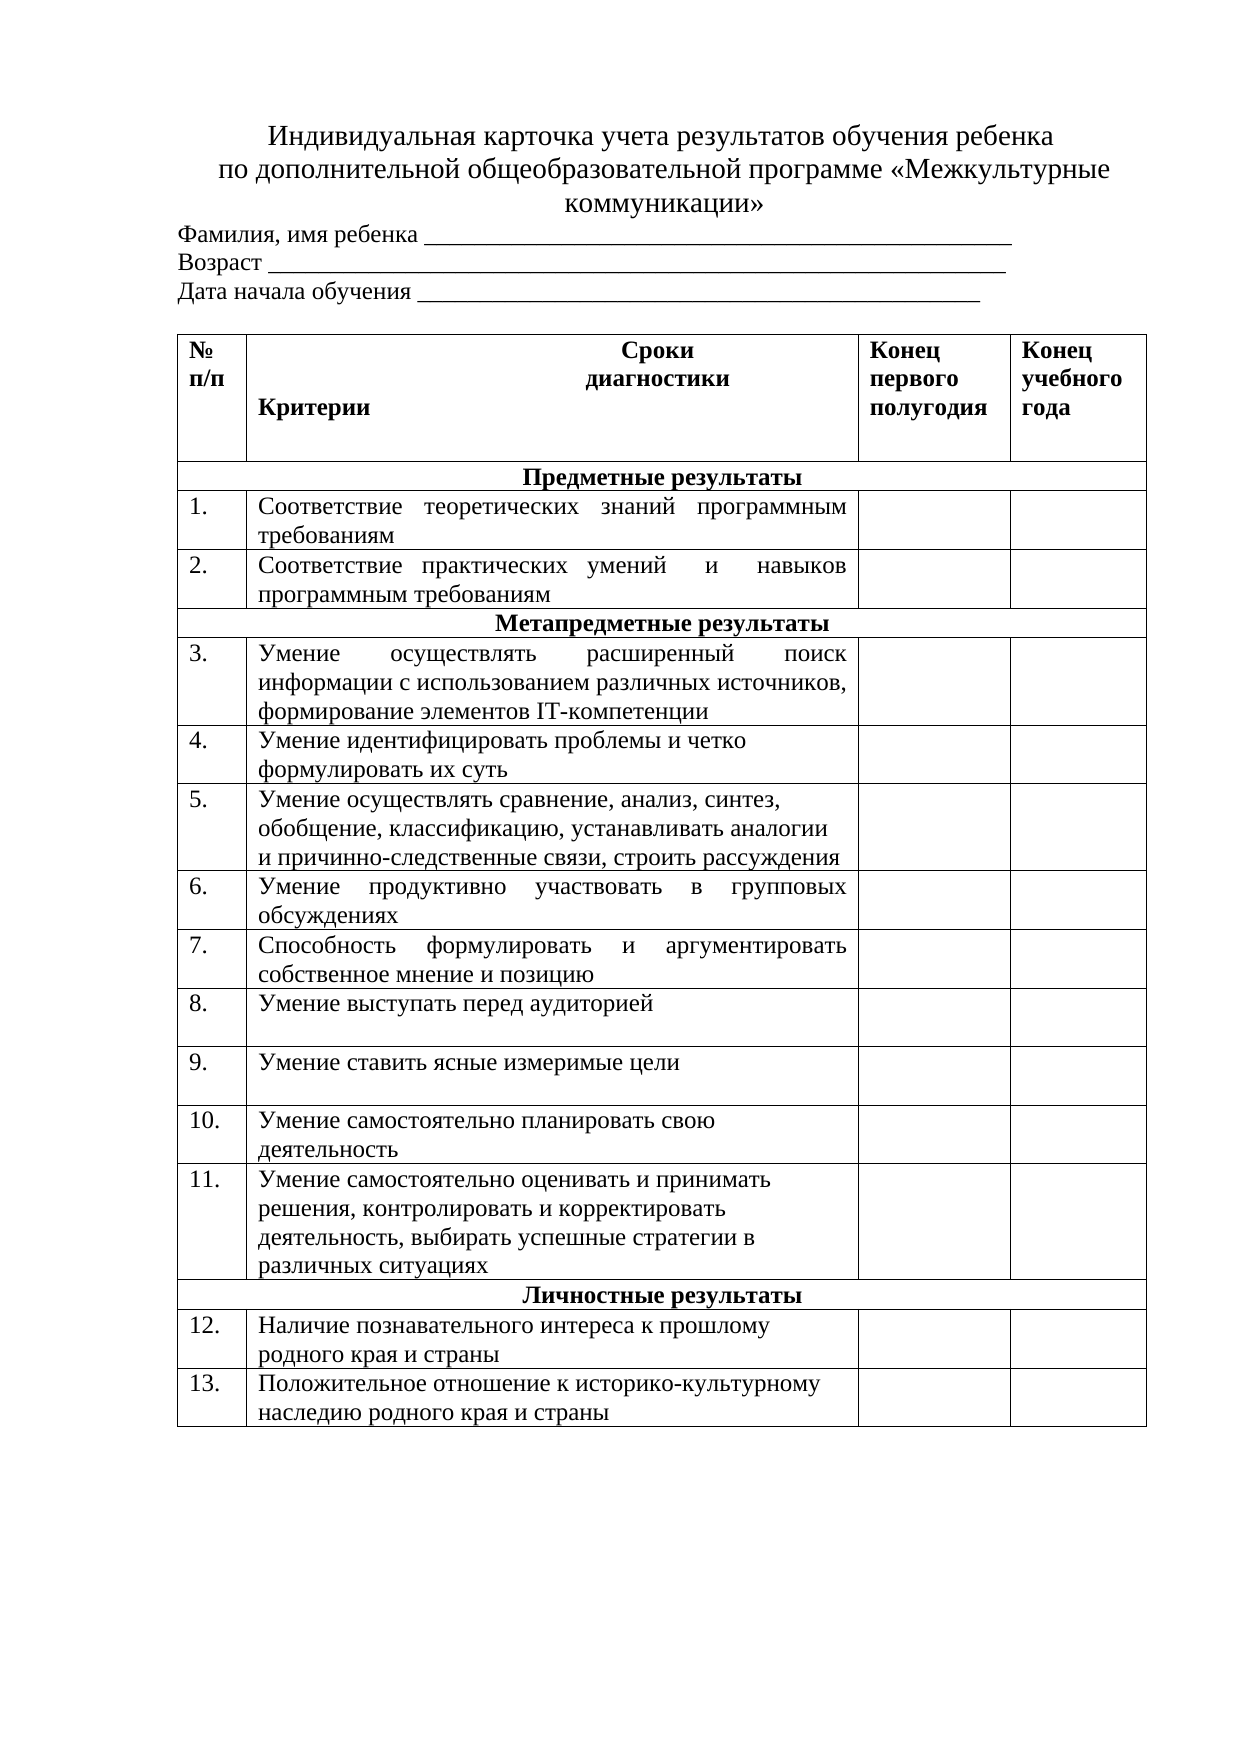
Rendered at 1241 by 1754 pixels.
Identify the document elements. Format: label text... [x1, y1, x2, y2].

table_cell Личностные результаты [178, 1280, 1146, 1309]
table_cell [1011, 1047, 1146, 1104]
table_cell [178, 550, 246, 607]
table_cell [1011, 1164, 1146, 1279]
table_cell [859, 1047, 1010, 1104]
table_cell [1011, 1369, 1146, 1426]
text Возраст ___________________________________________________________ [177, 247, 1152, 276]
table_cell [178, 989, 246, 1046]
table_cell Умение продуктивно участвовать в групповых обсуждениях [247, 871, 858, 929]
table_cell [178, 930, 246, 987]
table_cell [859, 1164, 1010, 1279]
table_cell [859, 1106, 1010, 1163]
table_cell [178, 1369, 246, 1426]
table_cell Предметные результаты [178, 462, 1146, 490]
table_cell [1011, 1106, 1146, 1163]
table_cell [178, 726, 246, 783]
table_cell [859, 550, 1010, 607]
table_cell Соответствие теоретических знаний программным требованиям [247, 491, 858, 549]
table_cell [1011, 871, 1146, 929]
table_cell Способность формулировать и аргументировать собственное мнение и позицию [247, 930, 858, 987]
table_cell [1011, 726, 1146, 783]
table_cell Наличие познавательного интереса к прошлому родного края и страны [247, 1310, 858, 1367]
table_cell [859, 930, 1010, 987]
table_cell Умение ставить ясные измеримые цели [247, 1047, 858, 1104]
table_cell Умение осуществлять сравнение, анализ, синтез, обобщение, классификацию, устанавливать аналогии и причинно-следственные связи, строить рассуждения [247, 784, 858, 870]
table_cell Умение идентифицировать проблемы и четко формулировать их суть [247, 726, 858, 783]
table_cell [859, 871, 1010, 929]
table_cell [178, 1164, 246, 1279]
table_cell [1011, 1310, 1146, 1367]
table_cell [859, 726, 1010, 783]
text Фамилия, имя ребенка _______________________________________________ [177, 219, 1152, 247]
table_cell [859, 1310, 1010, 1367]
table_cell [1011, 930, 1146, 987]
table_cell [859, 491, 1010, 549]
table_cell Умение выступать перед аудиторией [247, 989, 858, 1046]
table_cell Метапредметные результаты [178, 609, 1146, 637]
table_header Конец первого полугодия [859, 335, 1010, 461]
table_cell [859, 638, 1010, 724]
table_cell Соответствие практических умений и навыков программным требованиям [247, 550, 858, 607]
table_cell [1011, 989, 1146, 1046]
table_cell [859, 784, 1010, 870]
text Дата начала обучения _____________________________________________ [177, 276, 1152, 305]
table_cell Умение самостоятельно оценивать и принимать решения, контролировать и корректировать деятельность, выбирать успешные стратегии в различных ситуациях [247, 1164, 858, 1279]
text Индивидуальная карточка учета результатов обучения ребенка по дополнительной общеобразовательной программе «Межкультурные коммуникации» [177, 118, 1152, 219]
table_cell Умение осуществлять расширенный поиск информации с использованием различных источников, формирование элементов IT-компетенции [247, 638, 858, 724]
table_cell Положительное отношение к историко-культурному наследию родного края и страны [247, 1369, 858, 1426]
table_cell [1011, 491, 1146, 549]
table_cell [178, 1310, 246, 1367]
table_cell [1011, 784, 1146, 870]
table_cell [178, 1047, 246, 1104]
table_cell [178, 491, 246, 549]
table_cell [859, 1369, 1010, 1426]
table_cell [178, 638, 246, 724]
table_cell [178, 871, 246, 929]
table_header № п/п [178, 335, 246, 461]
table_cell [1011, 550, 1146, 607]
table_header Сроки диагностики Критерии [247, 335, 858, 461]
table_cell [178, 784, 246, 870]
table_cell [178, 1106, 246, 1163]
table_cell [859, 989, 1010, 1046]
table_header Конец учебного года [1011, 335, 1146, 461]
table_cell [1011, 638, 1146, 724]
table_cell Умение самостоятельно планировать свою деятельность [247, 1106, 858, 1163]
